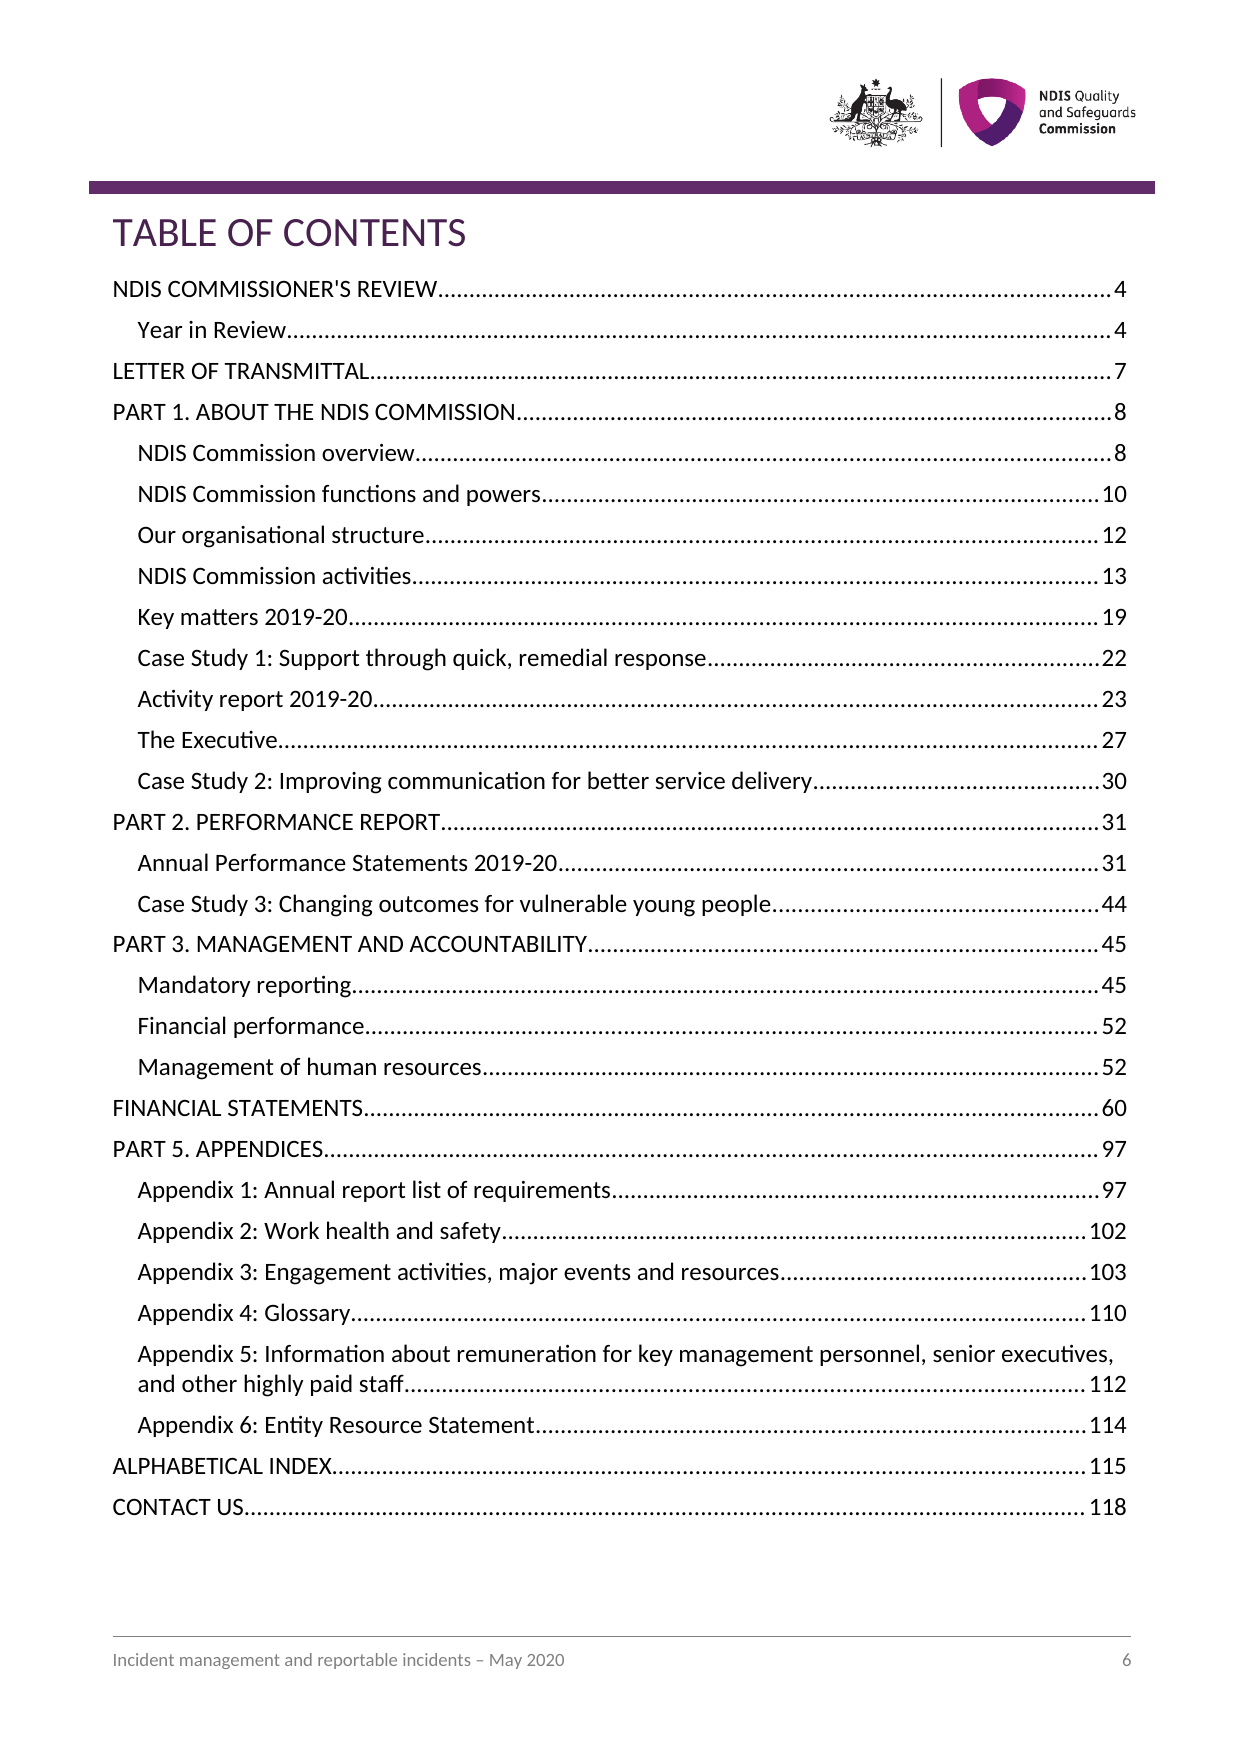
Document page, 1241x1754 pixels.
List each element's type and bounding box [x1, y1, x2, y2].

picture [808, 66, 1156, 157]
